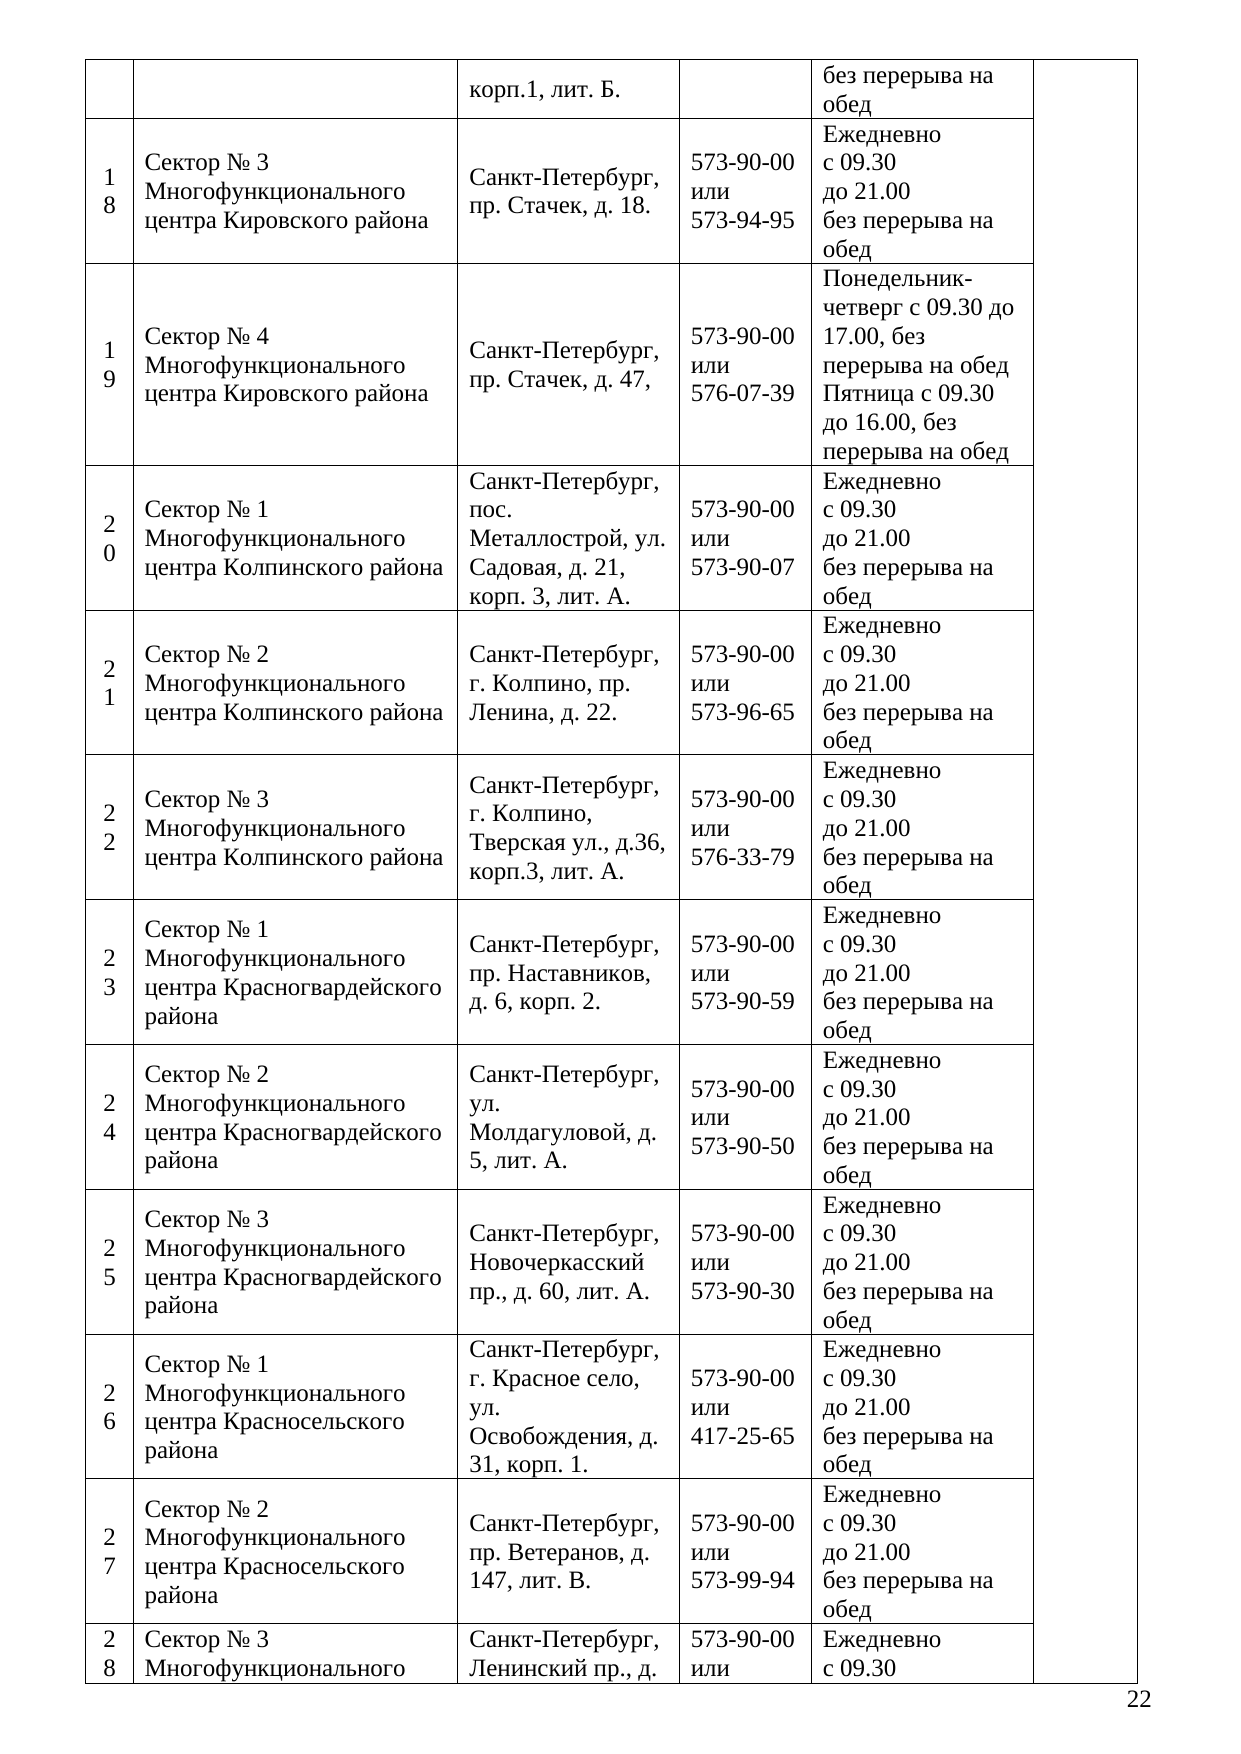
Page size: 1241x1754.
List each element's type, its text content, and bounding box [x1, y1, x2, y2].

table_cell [680, 60, 811, 118]
table_cell Санкт-Петербург, пр. Стачек, д. 18. [458, 119, 679, 262]
table_cell Санкт-Петербург, пр. Стачек, д. 47, [458, 264, 679, 465]
table_cell Сектор № 2 Многофункционального центра Красносельского района [134, 1479, 457, 1623]
table_cell Сектор № 1 Многофункционального центра Красногвардейского района [134, 900, 457, 1044]
table_cell Ежедневно с 09.30 до 21.00 без перерыва на обед [812, 1335, 1033, 1478]
table_cell 573-90-00 или 576-33-79 [680, 755, 811, 899]
table_cell Санкт-Петербург, пр. Наставников, д. 6, корп. 2. [458, 900, 679, 1044]
table_cell Санкт-Петербург, г. Колпино, Тверская ул., д.36, корп.3, лит. А. [458, 755, 679, 899]
table_cell Сектор № 3 Многофункционального центра Красногвардейского района [134, 1190, 457, 1333]
table_cell 573-90-00 или 573-96-65 [680, 611, 811, 754]
table_cell Санкт-Петербург, г. Колпино, пр. Ленина, д. 22. [458, 611, 679, 754]
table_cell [812, 119, 1033, 262]
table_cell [812, 60, 1033, 118]
table_cell Сектор № 2 Многофункционального центра Красногвардейского района [134, 1045, 457, 1189]
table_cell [458, 60, 679, 118]
table_cell 25 [86, 1190, 133, 1333]
table_cell 19 [86, 264, 133, 465]
table_cell 573-90-00 или 417-25-65 [680, 1335, 811, 1478]
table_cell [134, 1624, 457, 1683]
table_cell Ежедневно с 09.30 до 21.00 без перерыва на обед [812, 1045, 1033, 1189]
table_cell Сектор № 4 Многофункционального центра Кировского района [134, 264, 457, 465]
table_cell 573-90-00 или 573-90-50 [680, 1045, 811, 1189]
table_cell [458, 1624, 679, 1683]
table_cell 17 [86, 60, 133, 118]
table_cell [680, 1624, 811, 1683]
table_cell Сектор № 3 Многофункционального центра Колпинского района [134, 755, 457, 899]
table_cell Сектор № 2 Многофункционального центра Колпинского района [134, 611, 457, 754]
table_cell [812, 1479, 1033, 1623]
table_cell Ежедневно с 09.30 до 21.00 без перерыва на обед [812, 755, 1033, 899]
table_cell 26 [86, 1335, 133, 1478]
table_cell 573-90-00 или 573-90-07 [680, 466, 811, 609]
table_cell 573-90-00 или 576-07-39 [680, 264, 811, 465]
table_cell Ежедневно с 09.30 до 21.00 без перерыва на обед [812, 1190, 1033, 1333]
table_cell 23 [86, 900, 133, 1044]
table_cell 21 [86, 611, 133, 754]
table_cell Санкт-Петербург, пр. Ветеранов, д. 147, лит. В. [458, 1479, 679, 1623]
table_cell Санкт-Петербург, Новочеркасский пр., д. 60, лит. А. [458, 1190, 679, 1333]
table_cell Сектор № 1 Многофункционального центра Красносельского района [134, 1335, 457, 1478]
table_cell Ежедневно с 09.30 до 21.00 без перерыва на обед [812, 466, 1033, 609]
table_cell Санкт-Петербург, г. Красное село, ул. Освобождения, д. 31, корп. 1. [458, 1335, 679, 1478]
table_cell 573-90-00 или 573-90-59 [680, 900, 811, 1044]
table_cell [134, 60, 457, 118]
table_cell Ежедневно с 09.30 до 21.00 без перерыва на обед [812, 900, 1033, 1044]
table_cell 573-90-00 или 573-94-95 [680, 119, 811, 262]
table_cell Понедельник-четверг с 09.30 до 17.00, без перерыва на обед Пятница с 09.30 до 16.00, без перерыва на обед [812, 264, 1033, 465]
table_cell 24 [86, 1045, 133, 1189]
table_cell 22 [86, 755, 133, 899]
table_cell 28 [86, 1624, 133, 1683]
table_cell 573-90-00 или 573-90-30 [680, 1190, 811, 1333]
table_cell Сектор № 3 Многофункционального центра Кировского района [134, 119, 457, 262]
table_cell Ежедневно с 09.30 до 21.00 без перерыва на обед [812, 611, 1033, 754]
table_cell Санкт-Петербург, пос. Металлострой, ул. Садовая, д. 21, корп. 3, лит. А. [458, 466, 679, 609]
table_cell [812, 1624, 1033, 1683]
table_cell 27 [86, 1479, 133, 1623]
table_cell Сектор № 1 Многофункционального центра Колпинского района [134, 466, 457, 609]
table_cell 18 [86, 119, 133, 262]
table_cell 573-90-00 или 573-99-94 [680, 1479, 811, 1623]
table_cell 20 [86, 466, 133, 609]
table_cell Санкт-Петербург, ул. Молдагуловой, д. 5, лит. А. [458, 1045, 679, 1189]
